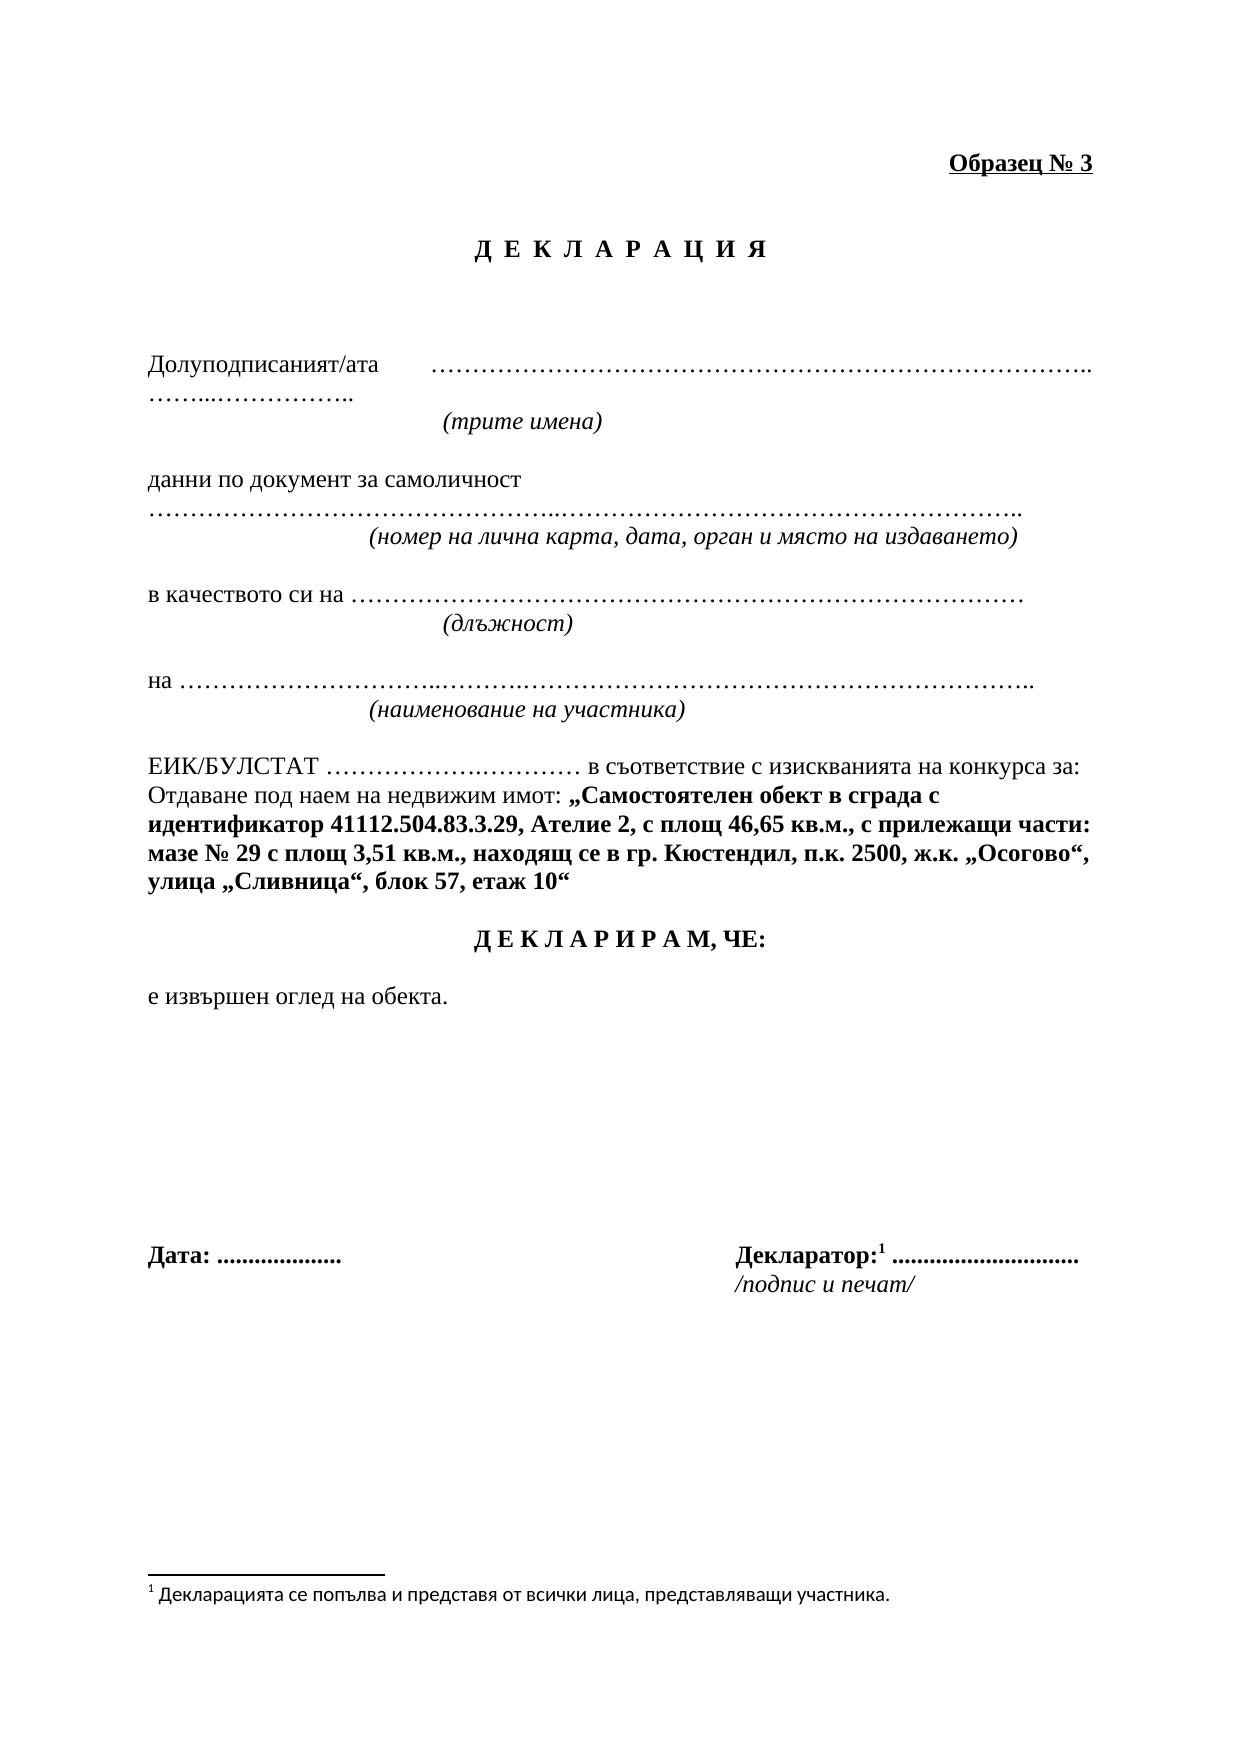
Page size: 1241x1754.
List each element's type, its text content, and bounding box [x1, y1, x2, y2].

text Дата: .................... Декларатор: .............................. [148, 1240, 1093, 1269]
text е извършен оглед на обекта. [148, 981, 1093, 1010]
text на …………………………..……….…………………………………………………….. [148, 665, 1093, 694]
text ЕИК/БУЛСТАТ ……………….………… в съответствие с изискванията на конкурса за: Отдаване под наем на недвижим имот: „Самостоятелен обект в сграда с идентификатор 41112.504.83.3.29, Ателие 2, с площ 46,65 кв.м., с прилежащи части: мазе № 29 с площ 3,51 кв.м., находящ се в гр. Кюстендил, п.к. 2500, ж.к. „Осогово“, улица „Сливница“, блок 57, етаж 10“ [148, 751, 1093, 895]
text Д Е К Л А Р И Р А М, ЧЕ: [148, 924, 1093, 953]
text (длъжност) [369, 608, 1093, 636]
text (номер на лична карта, дата, орган и място на издаването) [295, 521, 1093, 550]
text данни по документ за самоличност [148, 464, 1093, 493]
text (наименование на участника) [295, 694, 1093, 723]
text …………………………………………..……………………………………………….. [148, 493, 1093, 521]
text в качеството си на ……………………………………………………………………… [148, 579, 1093, 608]
text Образец № 3 [148, 148, 1093, 176]
text Д Е К Л А Р А Ц И Я [148, 234, 1093, 263]
text Долуподписаният/ата ……………………………………………………………………..……...…………….. [148, 349, 1093, 406]
text (трите имена) [369, 406, 1093, 435]
text /подпис и печат/ [148, 1269, 1093, 1298]
